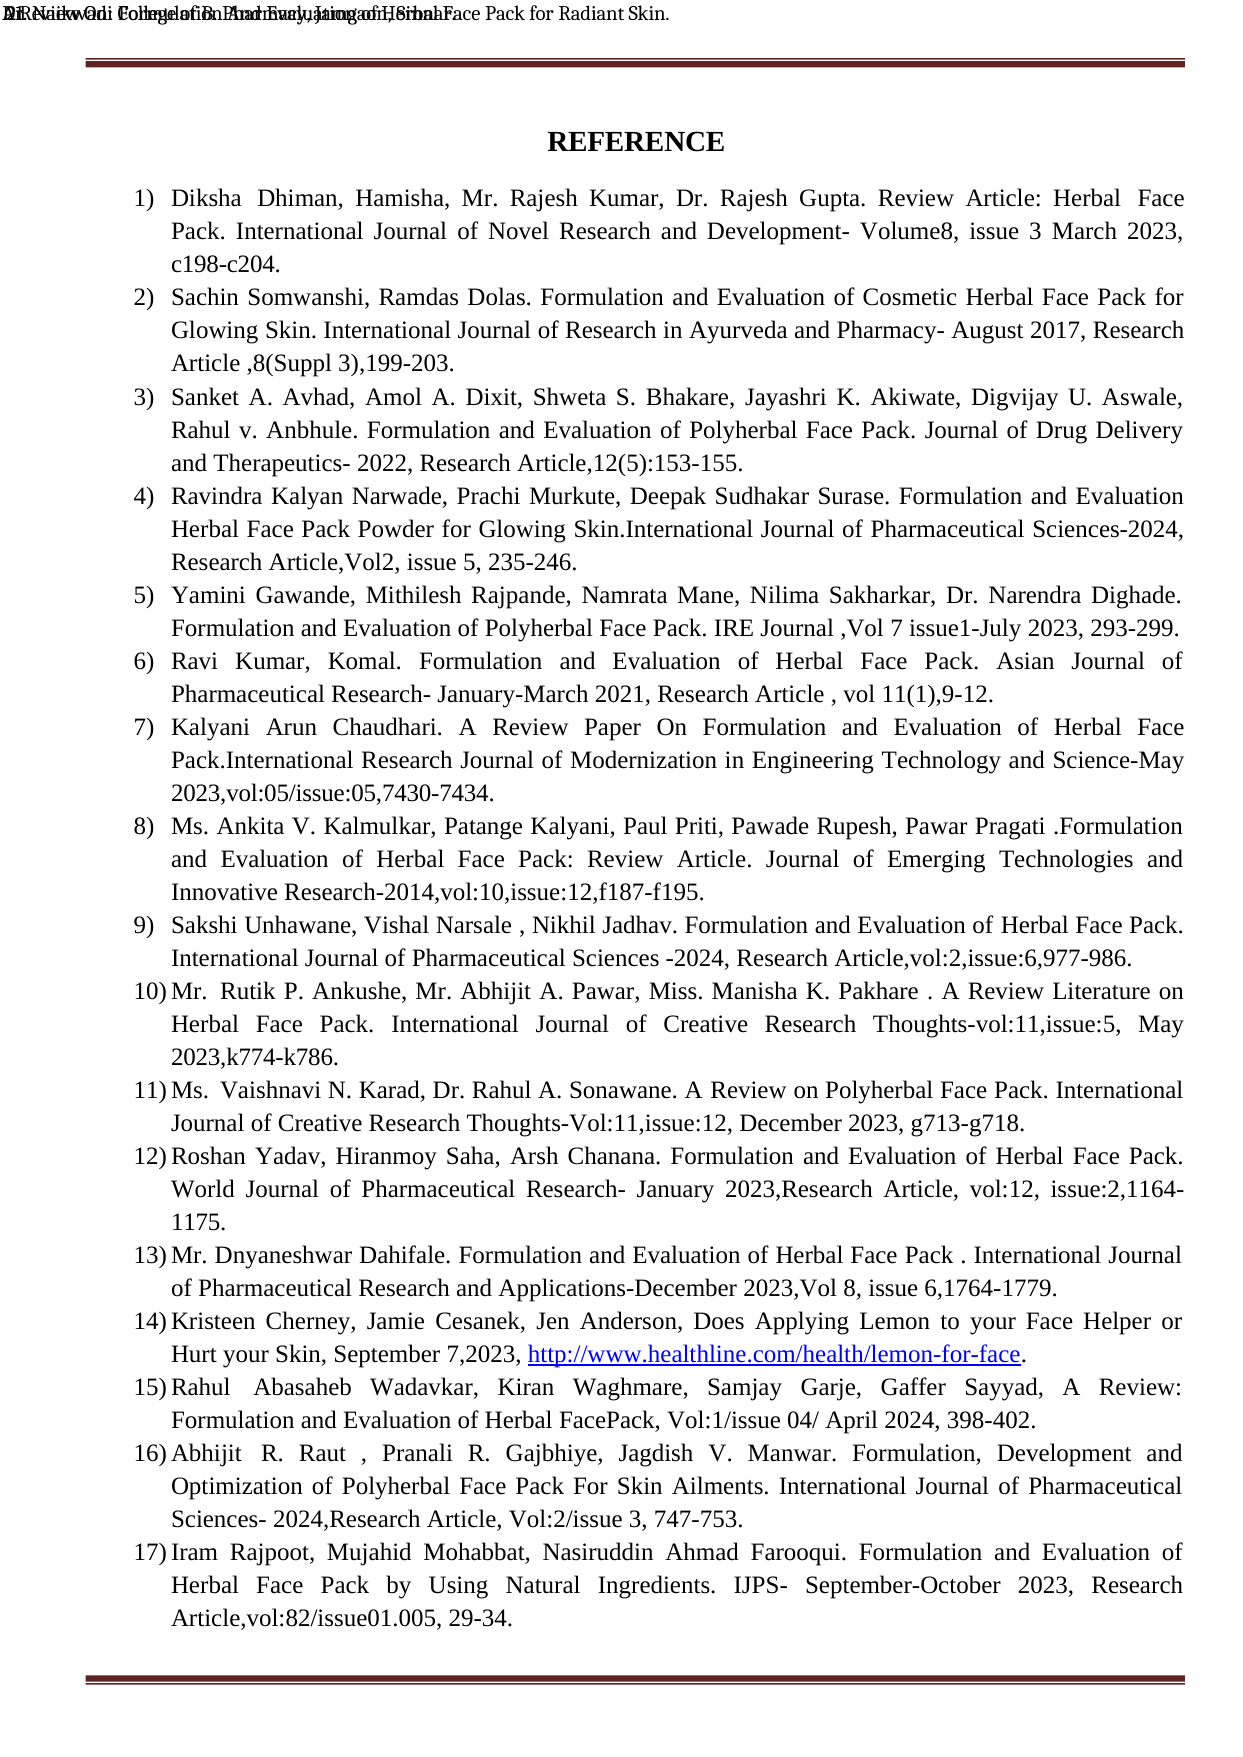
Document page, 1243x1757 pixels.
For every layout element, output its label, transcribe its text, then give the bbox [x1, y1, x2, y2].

list Iram Rajpoot, Mujahid Mohabbat, Nasiruddin Ahmad Farooqui. Formulation and Evaluation of Herbal Face Pack by Using Natural Ingredients. IJPS- September-October 2023, Research Article,vol:82/issue01.005, 29-34. [133, 1537, 1184, 1632]
list Sakshi Unhawane, Vishal Narsale , Nikhil Jadhav. Formulation and Evaluation of Herbal Face Pack. International Journal of Pharmaceutical Sciences -2024, Research Article,vol:2,issue:6,977-986. [133, 910, 1184, 972]
list Kalyani Arun Chaudhari. A Review Paper On Formulation and Evaluation of Herbal Face Pack.International Research Journal of Modernization in Engineering Technology and Science-May 2023,vol:05/issue:05,7430-7434. [133, 712, 1185, 807]
list Abhijit R. Raut , Pranali R. Gajbhiye, Jagdish V. Manwar. Formulation, Development and Optimization of Polyherbal Face Pack For Skin Ailments. International Journal of Pharmaceutical Sciences- 2024,Research Article, Vol:2/issue 3, 747-753. [133, 1438, 1183, 1533]
list Ravindra Kalyan Narwade, Prachi Murkute, Deepak Sudhakar Surase. Formulation and Evaluation Herbal Face Pack Powder for Glowing Skin.International Journal of Pharmaceutical Sciences-2024, Research Article,Vol2, issue 5, 235-246. [133, 481, 1185, 576]
list Ms. Ankita V. Kalmulkar, Patange Kalyani, Paul Priti, Pawade Rupesh, Pawar Pragati .Formulation and Evaluation of Herbal Face Pack: Review Article. Journal of Emerging Technologies and Innovative Research-2014,vol:10,issue:12,f187-f195. [133, 811, 1184, 906]
list Roshan Yadav, Hiranmoy Saha, Arsh Chanana. Formulation and Evaluation of Herbal Face Pack. World Journal of Pharmaceutical Research- January 2023,Research Article, vol:12, issue:2,1164- 1175. [133, 1141, 1185, 1236]
list Rahul Abasaheb Wadavkar, Kiran Waghmare, Samjay Garje, Gaffer Sayyad, A Review: Formulation and Evaluation of Herbal FacePack, Vol:1/issue 04/ April 2024, 398-402. [133, 1372, 1183, 1434]
subtitle REFERENCE [76, 124, 1196, 158]
list Mr. Rutik P. Ankushe, Mr. Abhijit A. Pawar, Miss. Manisha K. Pakhare . A Review Literature on Herbal Face Pack. International Journal of Creative Research Thoughts-vol:11,issue:5, May 2023,k774-k786. [133, 976, 1185, 1071]
list Sachin Somwanshi, Ramdas Dolas. Formulation and Evaluation of Cosmetic Herbal Face Pack for Glowing Skin. International Journal of Research in Ayurveda and Pharmacy- August 2017, Research Article ,8(Suppl 3),199-203. [133, 282, 1184, 377]
list Mr. Dnyaneshwar Dahifale. Formulation and Evaluation of Herbal Face Pack . International Journal of Pharmaceutical Research and Applications-December 2023,Vol 8, issue 6,1764-1779. [133, 1240, 1183, 1302]
list Ravi Kumar, Komal. Formulation and Evaluation of Herbal Face Pack. Asian Journal of Pharmaceutical Research- January-March 2021, Research Article , vol 11(1),9-12. [133, 646, 1183, 708]
list Kristeen Cherney, Jamie Cesanek, Jen Anderson, Does Applying Lemon to your Face Helper or Hurt your Skin, September 7,2023, http://www.healthline.com/health/lemon-for-face. [133, 1306, 1183, 1368]
list Yamini Gawande, Mithilesh Rajpande, Namrata Mane, Nilima Sakharkar, Dr. Narendra Dighade. Formulation and Evaluation of Polyherbal Face Pack. IRE Journal ,Vol 7 issue1-July 2023, 293-299. [133, 580, 1183, 642]
list Sanket A. Avhad, Amol A. Dixit, Shweta S. Bhakare, Jayashri K. Akiwate, Digvijay U. Aswale, Rahul v. Anbhule. Formulation and Evaluation of Polyherbal Face Pack. Journal of Drug Delivery and Therapeutics- 2022, Research Article,12(5):153-155. [133, 382, 1184, 476]
list Diksha Dhiman, Hamisha, Mr. Rajesh Kumar, Dr. Rajesh Gupta. Review Article: Herbal Face Pack. International Journal of Novel Research and Development- Volume8, issue 3 March 2023, c198-c204. [133, 183, 1184, 278]
list Ms. Vaishnavi N. Karad, Dr. Rahul A. Sonawane. A Review on Polyherbal Face Pack. International Journal of Creative Research Thoughts-Vol:11,issue:12, December 2023, g713-g718. [133, 1075, 1183, 1137]
